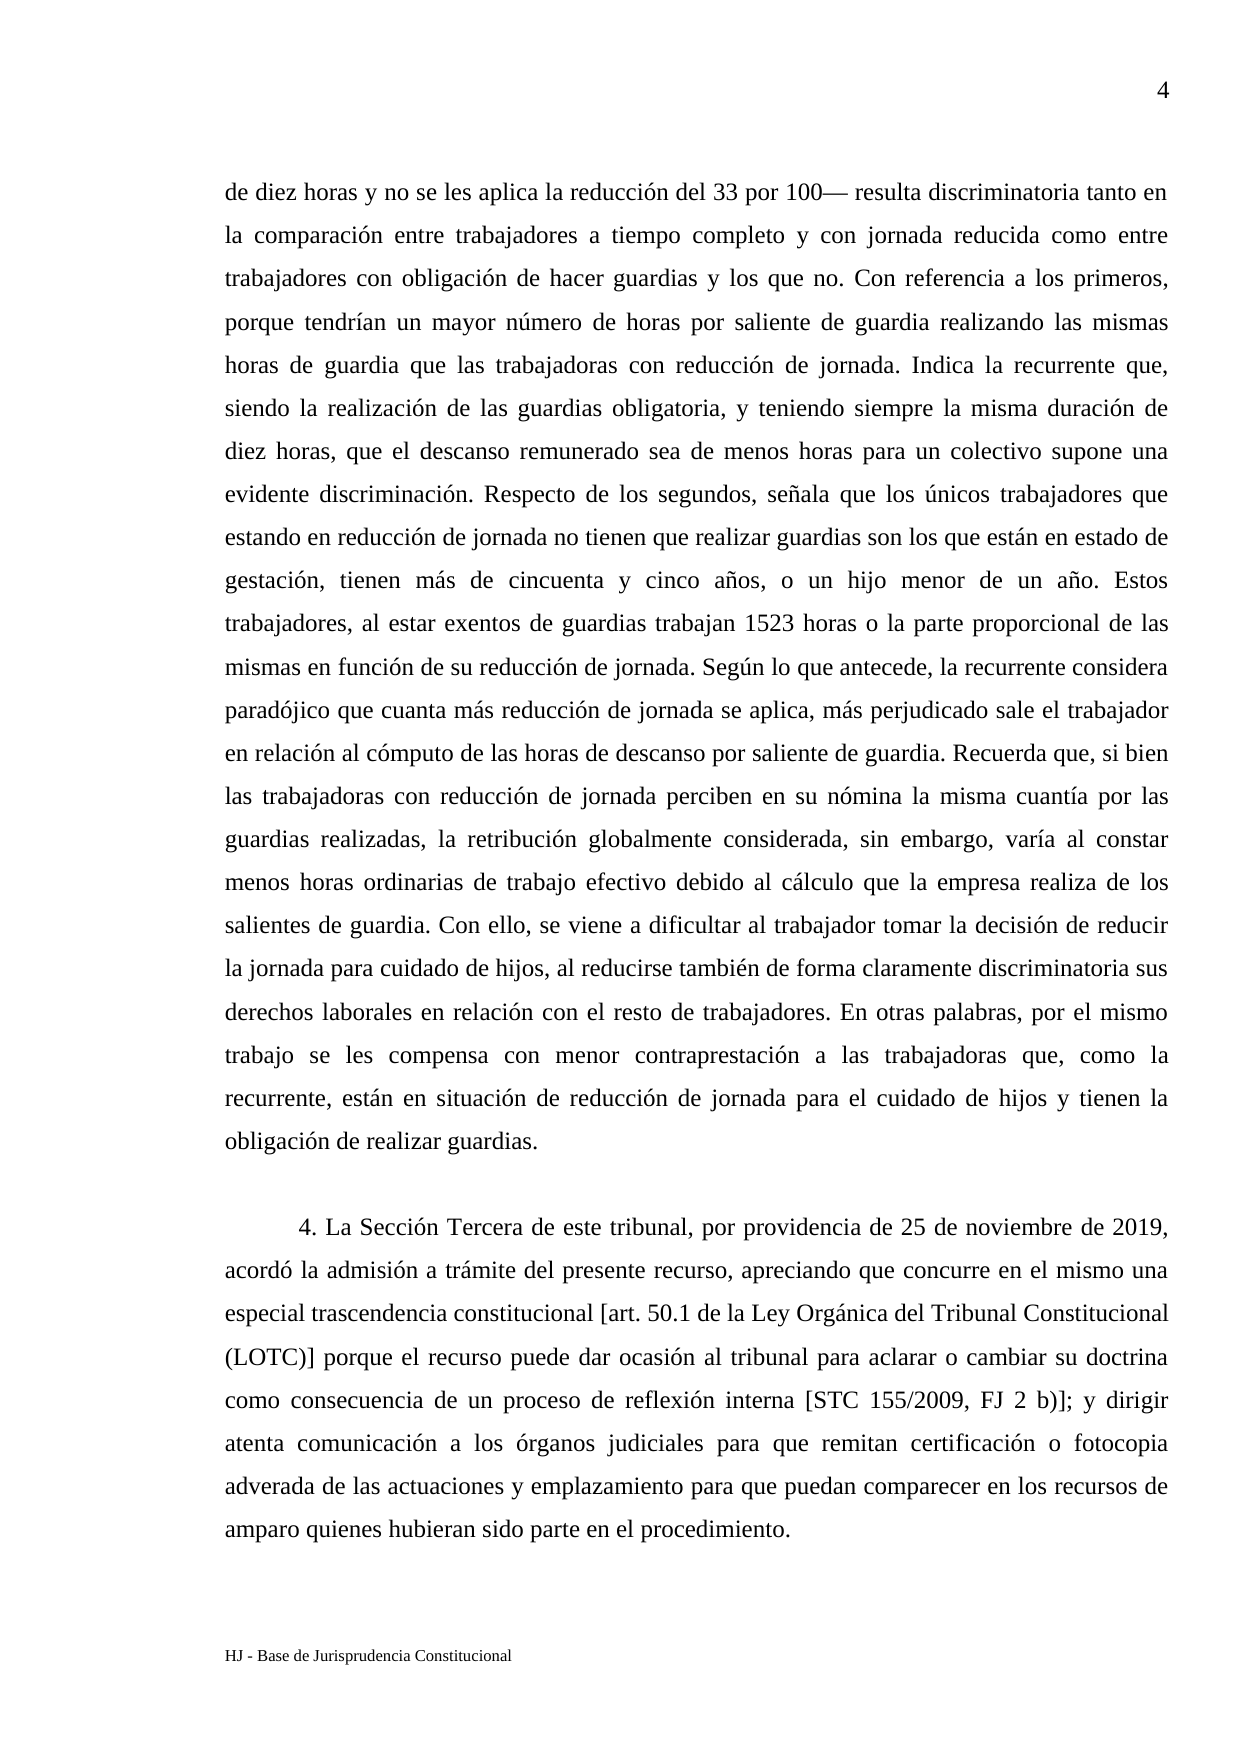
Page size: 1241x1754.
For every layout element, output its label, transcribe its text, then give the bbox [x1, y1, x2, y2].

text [224, 177, 1169, 1155]
text 4. La Sección Tercera de este tribunal, por providencia de 25 de noviembre de 2019, acordó la admisión a trámite del presente recurso, apreciando que concurre en el mismo una especial trascendencia constitucional [art. 50.1 de la Ley Orgánica del Tribunal Constitucional (LOTC)] porque el recurso puede dar ocasión al tribunal para aclarar o cambiar su doctrina como consecuencia de un proceso de reflexión interna [STC 155/2009, FJ 2 b)]; y dirigir atenta comunicación a los órganos judiciales para que remitan certificación o fotocopia adverada de las actuaciones y emplazamiento para que puedan comparecer en los recursos de amparo quienes hubieran sido parte en el procedimiento. [224, 1212, 1169, 1543]
